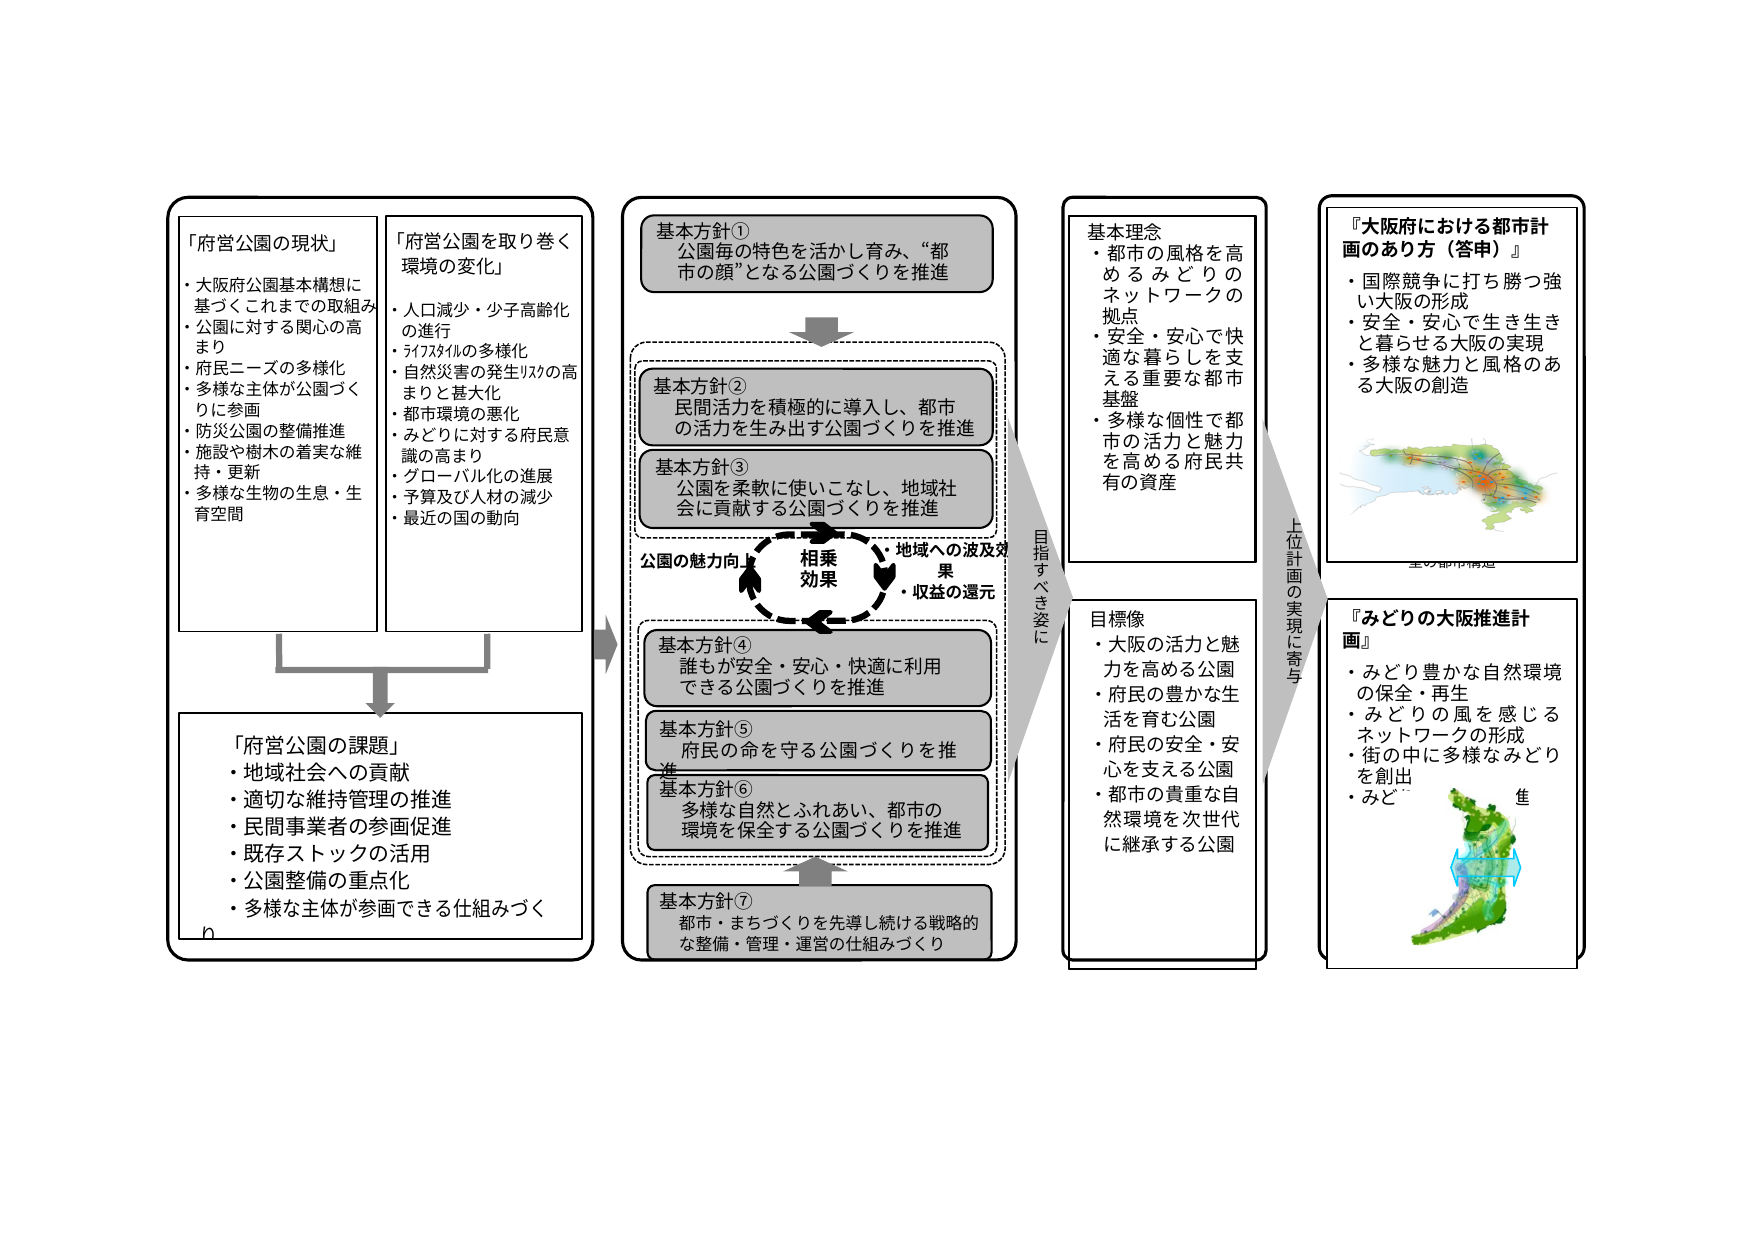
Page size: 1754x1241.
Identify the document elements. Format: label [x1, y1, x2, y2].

picture [1430, 878, 1516, 945]
picture [1477, 825, 1498, 857]
picture [1339, 438, 1558, 532]
picture [1436, 886, 1497, 930]
picture [1410, 788, 1516, 945]
